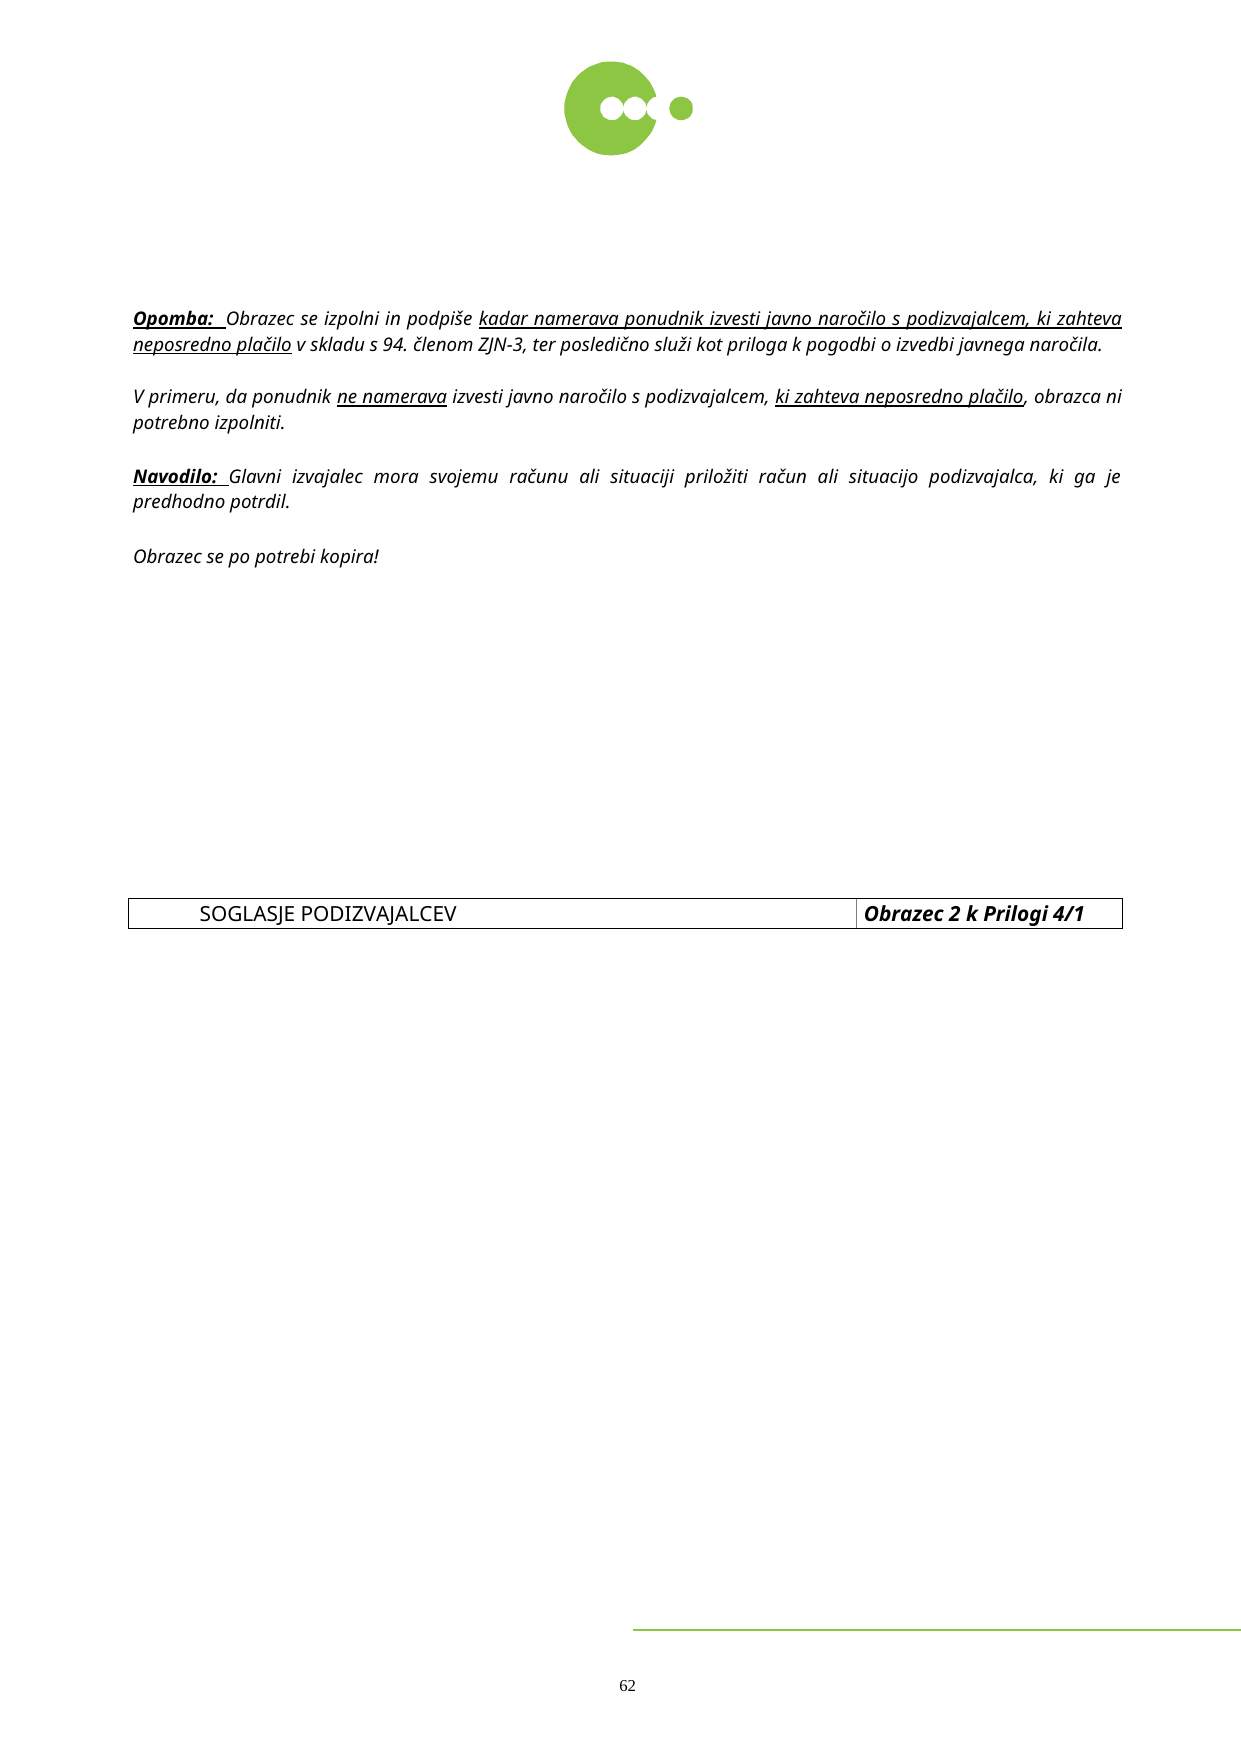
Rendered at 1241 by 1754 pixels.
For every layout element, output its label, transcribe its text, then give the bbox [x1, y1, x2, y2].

text V primeru, da ponudnik ne namerava izvesti javno naročilo s podizvajalcem, ki zahteva neposredno plačilo, obrazca ni potrebno izpolniti. [133, 383, 1122, 434]
text Navodilo: Glavni izvajalec mora svojemu računu ali situaciji priložiti račun ali situacijo podizvajalca, ki ga je predhodno potrdil. [133, 463, 1122, 514]
table_header SOGLASJE PODIZVAJALCEV [192, 899, 856, 928]
table_header Obrazec 2 k Prilogi 4/1 [857, 899, 1122, 928]
table_header [129, 899, 192, 928]
text Opomba: Obrazec se izpolni in podpiše kadar namerava ponudnik izvesti javno naročilo s podizvajalcem, ki zahteva neposredno plačilo v skladu s 94. členom ZJN-3, ter posledično služi kot priloga k pogodbi o izvedbi javnega naročila. [133, 306, 1122, 357]
text Obrazec se po potrebi kopira! [133, 544, 1122, 569]
